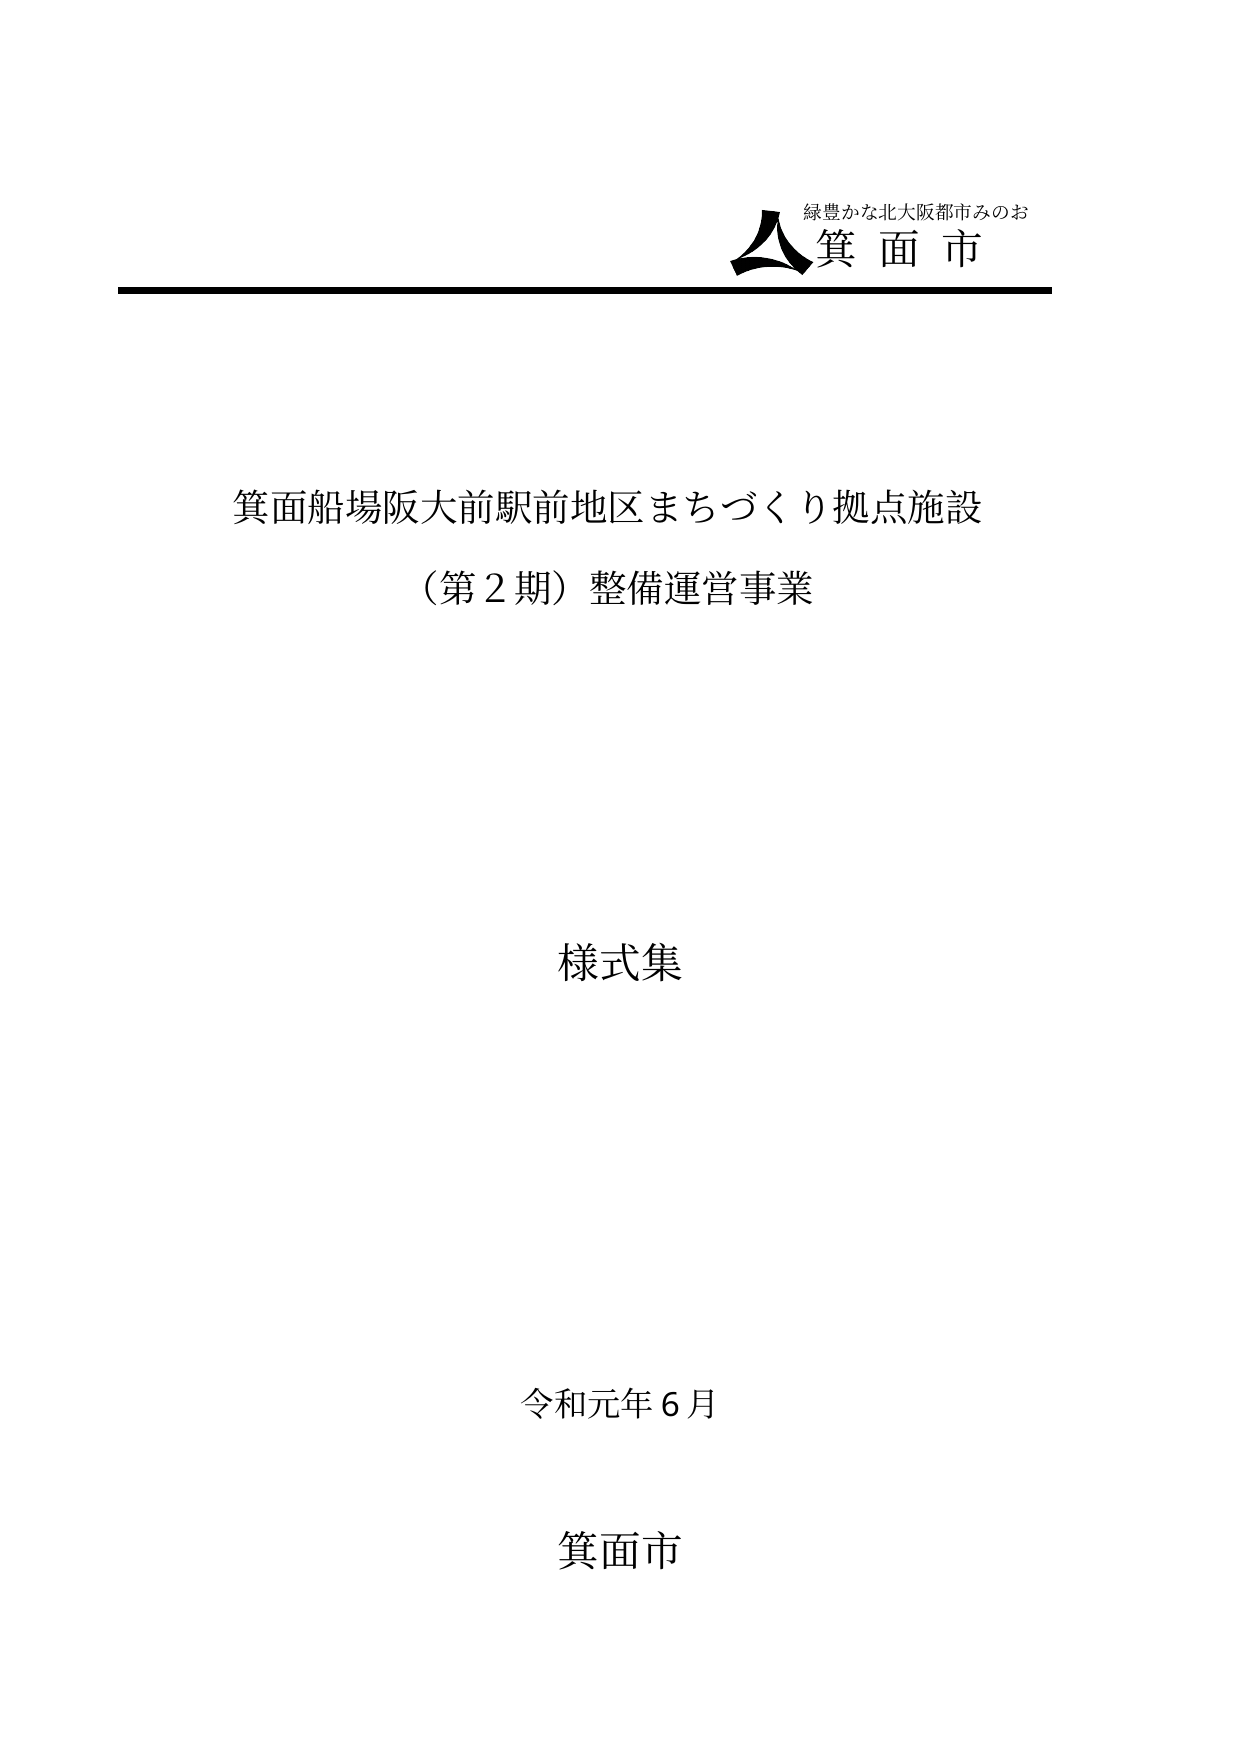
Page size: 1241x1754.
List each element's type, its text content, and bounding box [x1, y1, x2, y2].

text 箕面船場阪大前駅前地区まちづくり拠点施設 [148, 468, 1067, 542]
picture [728, 207, 815, 279]
text 箕面市 [148, 1512, 1092, 1586]
text （第２期）整備運営事業 [148, 549, 1067, 623]
text 令和元年6月 [148, 1365, 1092, 1439]
text 様式集 [148, 924, 1092, 997]
